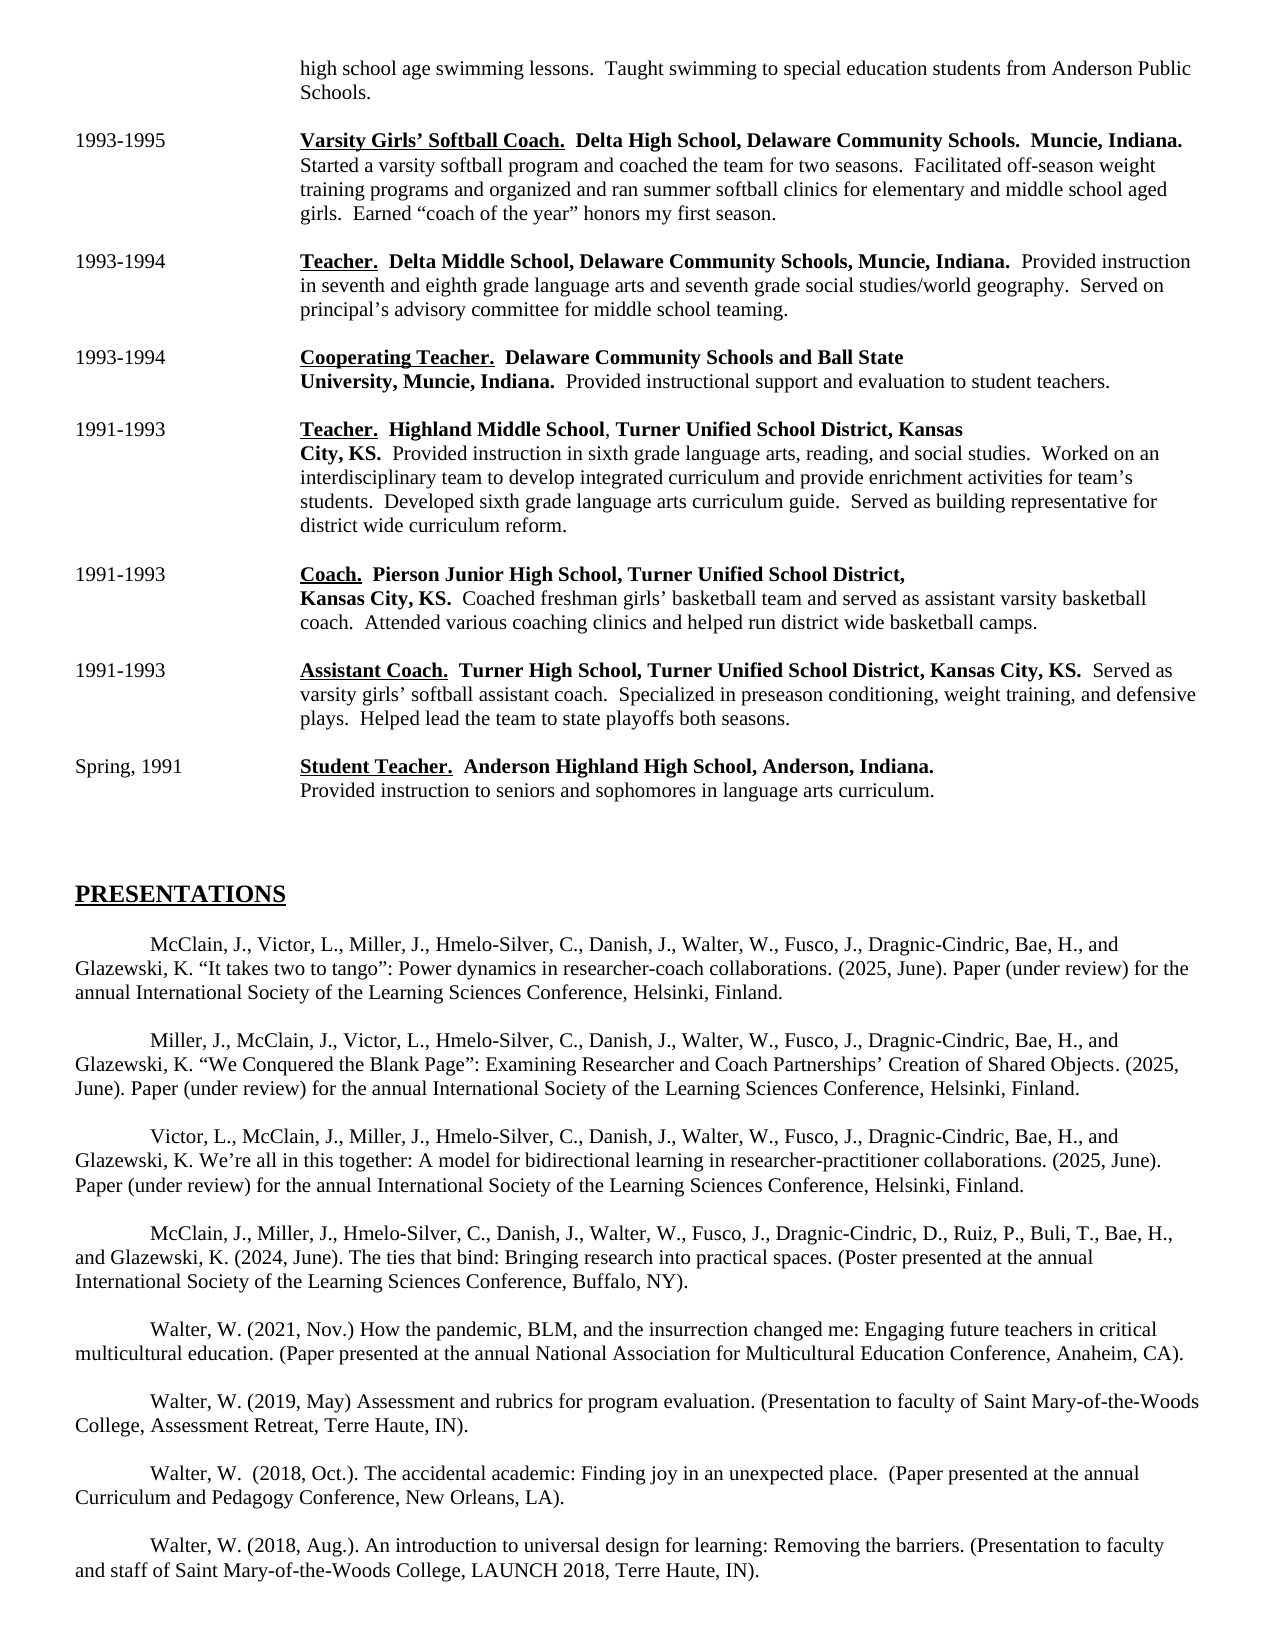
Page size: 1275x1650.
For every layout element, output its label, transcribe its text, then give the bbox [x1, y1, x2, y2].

text Walter, W. (2021, Nov.) How the pandemic, BLM, and the insurrection changed me: Engaging future teachers in critical multicultural education. (Paper presented at the annual National Association for Multicultural Education Conference, Anaheim, CA). [75, 1317, 1200, 1365]
title Teacher. Delta Middle School, Delaware Community Schools, Muncie, Indiana. Provided instruction in seventh and eighth grade language arts and seventh grade social studies/world geography. Served on principal’s advisory committee for middle school teaming. [75, 249, 1200, 321]
title Kansas City, KS. Coached freshman girls’ basketball team and served as assistant varsity basketball coach. Attended various coaching clinics and helped run district wide basketball camps. [300, 586, 1200, 634]
text McClain, J., Miller, J., Hmelo-Silver, C., Danish, J., Walter, W., Fusco, J., Dragnic-Cindric, D., Ruiz, P., Buli, T., Bae, H., and Glazewski, K. (2024, June). The ties that bind: Bringing research into practical spaces. (Poster presented at the annual International Society of the Learning Sciences Conference, Buffalo, NY). [75, 1221, 1200, 1293]
title Teacher. Highland Middle School, Turner Unified School District, Kansas [75, 417, 1200, 441]
text Victor, L., McClain, J., Miller, J., Hmelo-Silver, C., Danish, J., Walter, W., Fusco, J., Dragnic-Cindric, Bae, H., and Glazewski, K. We’re all in this together: A model for bidirectional learning in researcher-practitioner collaborations. (2025, June). Paper (under review) for the annual International Society of the Learning Sciences Conference, Helsinki, Finland. [75, 1124, 1200, 1197]
title PRESENTATIONS [75, 879, 1200, 908]
title Assistant Coach. Turner High School, Turner Unified School District, Kansas City, KS. Served as varsity girls’ softball assistant coach. Specialized in preseason conditioning, weight training, and defensive plays. Helped lead the team to state playoffs both seasons. [75, 658, 1200, 730]
title University, Muncie, Indiana. Provided instructional support and evaluation to student teachers. [300, 369, 1200, 393]
title City, KS. Provided instruction in sixth grade language arts, reading, and social studies. Worked on an interdisciplinary team to develop integrated curriculum and provide enrichment activities for team’s students. Developed sixth grade language arts curriculum guide. Served as building representative for district wide curriculum reform. [300, 441, 1200, 537]
title Varsity Girls’ Softball Coach. Delta High School, Delaware Community Schools. Muncie, Indiana. Started a varsity softball program and coached the team for two seasons. Facilitated off-season weight training programs and organized and ran summer softball clinics for elementary and middle school aged girls. Earned “coach of the year” honors my first season. [75, 128, 1200, 225]
text Walter, W. (2018, Oct.). The accidental academic: Finding joy in an unexpected place. (Paper presented at the annual Curriculum and Pedagogy Conference, New Orleans, LA). [75, 1461, 1200, 1509]
title Coach. Pierson Junior High School, Turner Unified School District, [75, 562, 1200, 586]
title Provided instruction to seniors and sophomores in language arts curriculum. [75, 778, 1200, 802]
title high school age swimming lessons. Taught swimming to special education students from Anderson Public Schools. [300, 56, 1200, 104]
text McClain, J., Victor, L., Miller, J., Hmelo-Silver, C., Danish, J., Walter, W., Fusco, J., Dragnic-Cindric, Bae, H., and Glazewski, K. “It takes two to tango”: Power dynamics in researcher-coach collaborations. (2025, June). Paper (under review) for the annual International Society of the Learning Sciences Conference, Helsinki, Finland. [75, 932, 1200, 1004]
title Spring, 1991 Student Teacher. Anderson Highland High School, Anderson, Indiana. [75, 754, 1200, 778]
text Walter, W. (2018, Aug.). An introduction to universal design for learning: Removing the barriers. (Presentation to faculty and staff of Saint Mary-of-the-Woods College, LAUNCH 2018, Terre Haute, IN). [75, 1533, 1200, 1582]
title Cooperating Teacher. Delaware Community Schools and Ball State [75, 345, 1200, 369]
text Miller, J., McClain, J., Victor, L., Hmelo-Silver, C., Danish, J., Walter, W., Fusco, J., Dragnic-Cindric, Bae, H., and Glazewski, K. “We Conquered the Blank Page”: Examining Researcher and Coach Partnerships’ Creation of Shared Objects. (2025, June). Paper (under review) for the annual International Society of the Learning Sciences Conference, Helsinki, Finland. [75, 1028, 1200, 1100]
text Walter, W. (2019, May) Assessment and rubrics for program evaluation. (Presentation to faculty of Saint Mary-of-the-Woods College, Assessment Retreat, Terre Haute, IN). [75, 1389, 1200, 1437]
